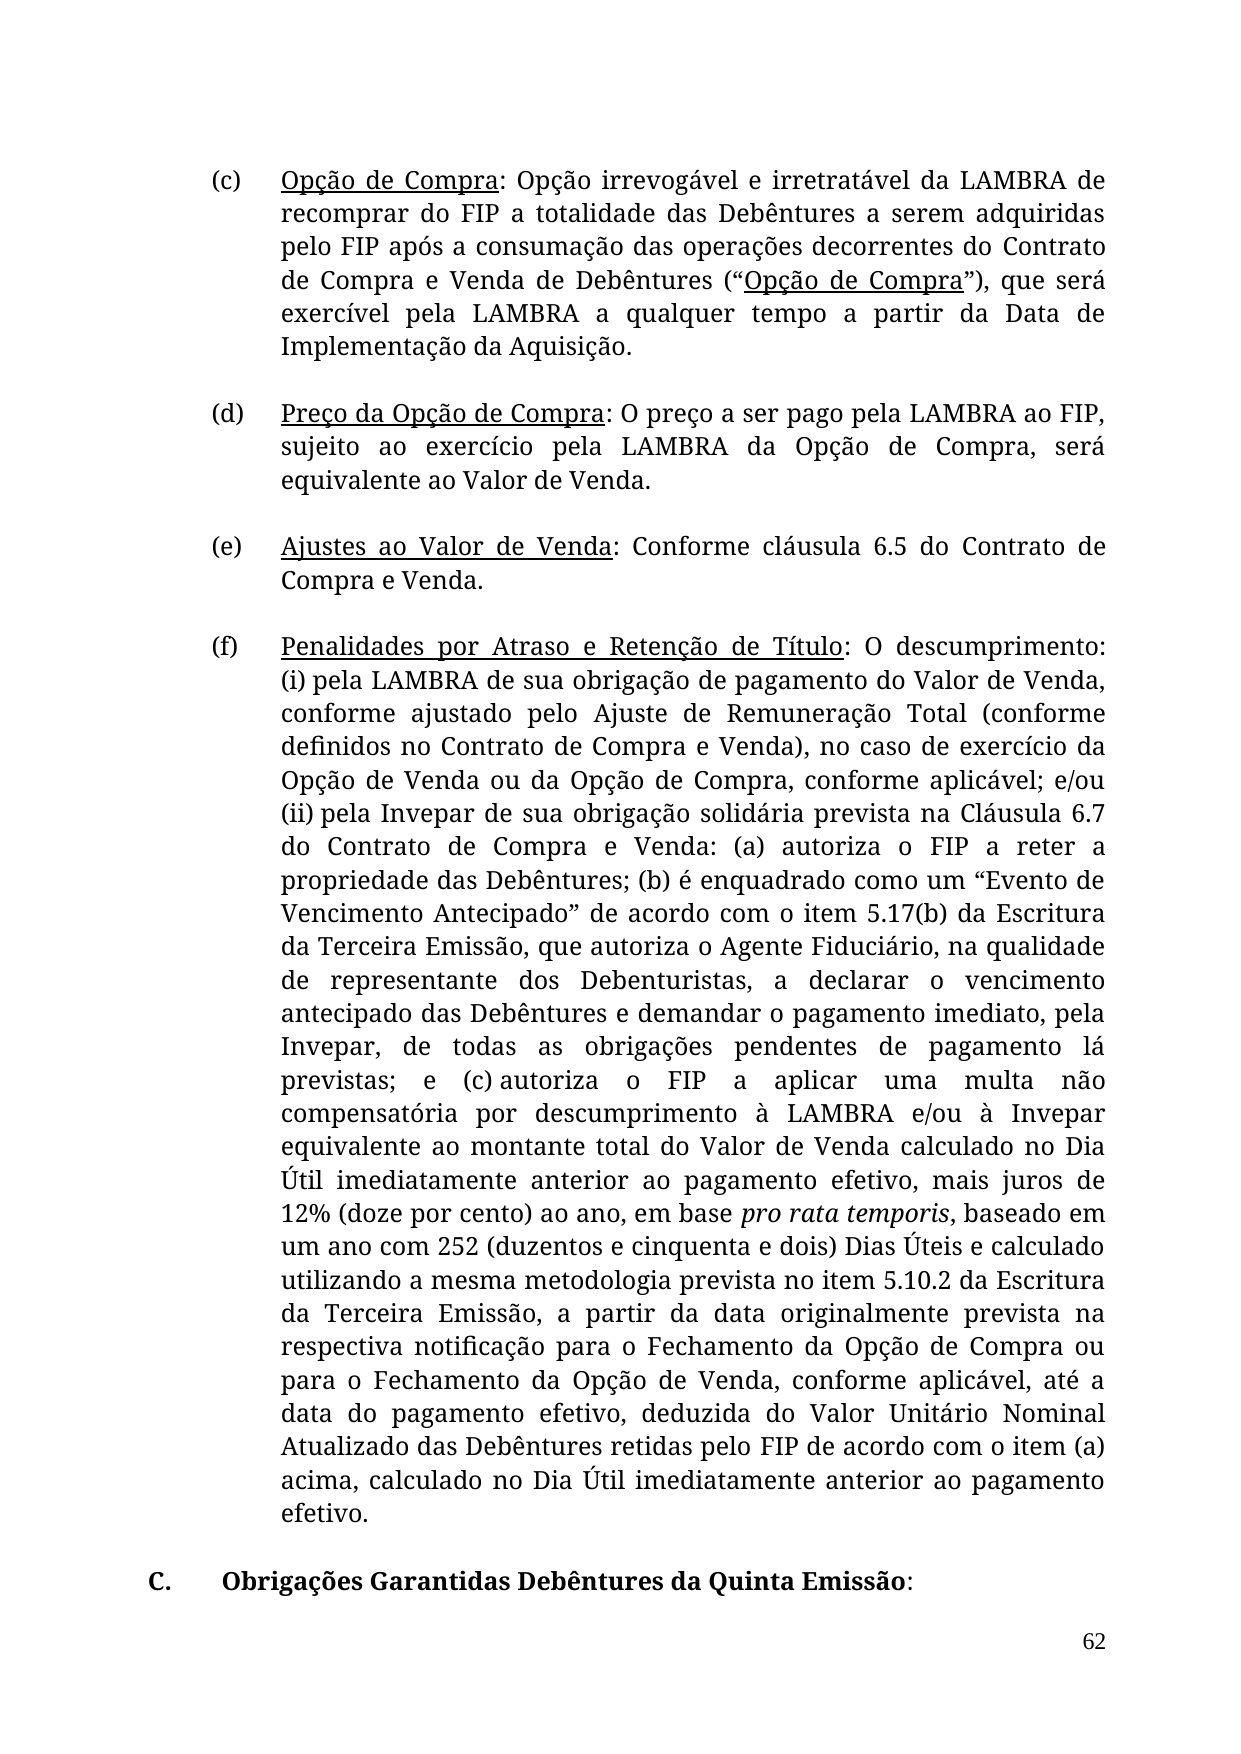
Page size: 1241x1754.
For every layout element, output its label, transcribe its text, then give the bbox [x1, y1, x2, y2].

list Ajustes ao Valor de Venda: Conforme cláusula 6.5 do Contrato de Compra e Venda. [211, 529, 1106, 596]
list Opção de Compra: Opção irrevogável e irretratável da LAMBRA de recomprar do FIP a totalidade das Debêntures a serem adquiridas pelo FIP após a consumação das operações decorrentes do Contrato de Compra e Venda de Debêntures (“Opção de Compra”), que será exercível pela LAMBRA a qualquer tempo a partir da Data de Implementação da Aquisição. [211, 162, 1106, 362]
list Penalidades por Atraso e Retenção de Título: O descumprimento: (i) pela LAMBRA de sua obrigação de pagamento do Valor de Venda, conforme ajustado pelo Ajuste de Remuneração Total (conforme definidos no Contrato de Compra e Venda), no caso de exercício da Opção de Venda ou da Opção de Compra, conforme aplicável; e/ou (ii) pela Invepar de sua obrigação solidária prevista na Cláusula 6.7 do Contrato de Compra e Venda: (a) autoriza o FIP a reter a propriedade das Debêntures; (b) é enquadrado como um “Evento de Vencimento Antecipado” de acordo com o item 5.17(b) da Escritura da Terceira Emissão, que autoriza o Agente Fiduciário, na qualidade de representante dos Debenturistas, a declarar o vencimento antecipado das Debêntures e demandar o pagamento imediato, pela Invepar, de todas as obrigações pendentes de pagamento lá previstas; e (c) autoriza o FIP a aplicar uma multa não compensatória por descumprimento à LAMBRA e/ou à Invepar equivalente ao montante total do Valor de Venda calculado no Dia Útil imediatamente anterior ao pagamento efetivo, mais juros de 12% (doze por cento) ao ano, em base pro rata temporis, baseado em um ano com 252 (duzentos e cinquenta e dois) Dias Úteis e calculado utilizando a mesma metodologia prevista no item 5.10.2 da Escritura da Terceira Emissão, a partir da data originalmente prevista na respectiva notificação para o Fechamento da Opção de Compra ou para o Fechamento da Opção de Venda, conforme aplicável, até a data do pagamento efetivo, deduzida do Valor Unitário Nominal Atualizado das Debêntures retidas pelo FIP de acordo com o item (a) acima, calculado no Dia Útil imediatamente anterior ao pagamento efetivo. [211, 629, 1106, 1529]
list Preço da Opção de Compra: O preço a ser pago pela LAMBRA ao FIP, sujeito ao exercício pela LAMBRA da Opção de Compra, será equivalente ao Valor de Venda. [211, 396, 1106, 496]
text C. Obrigações Garantidas Debêntures da Quinta Emissão: [148, 1563, 1106, 1597]
